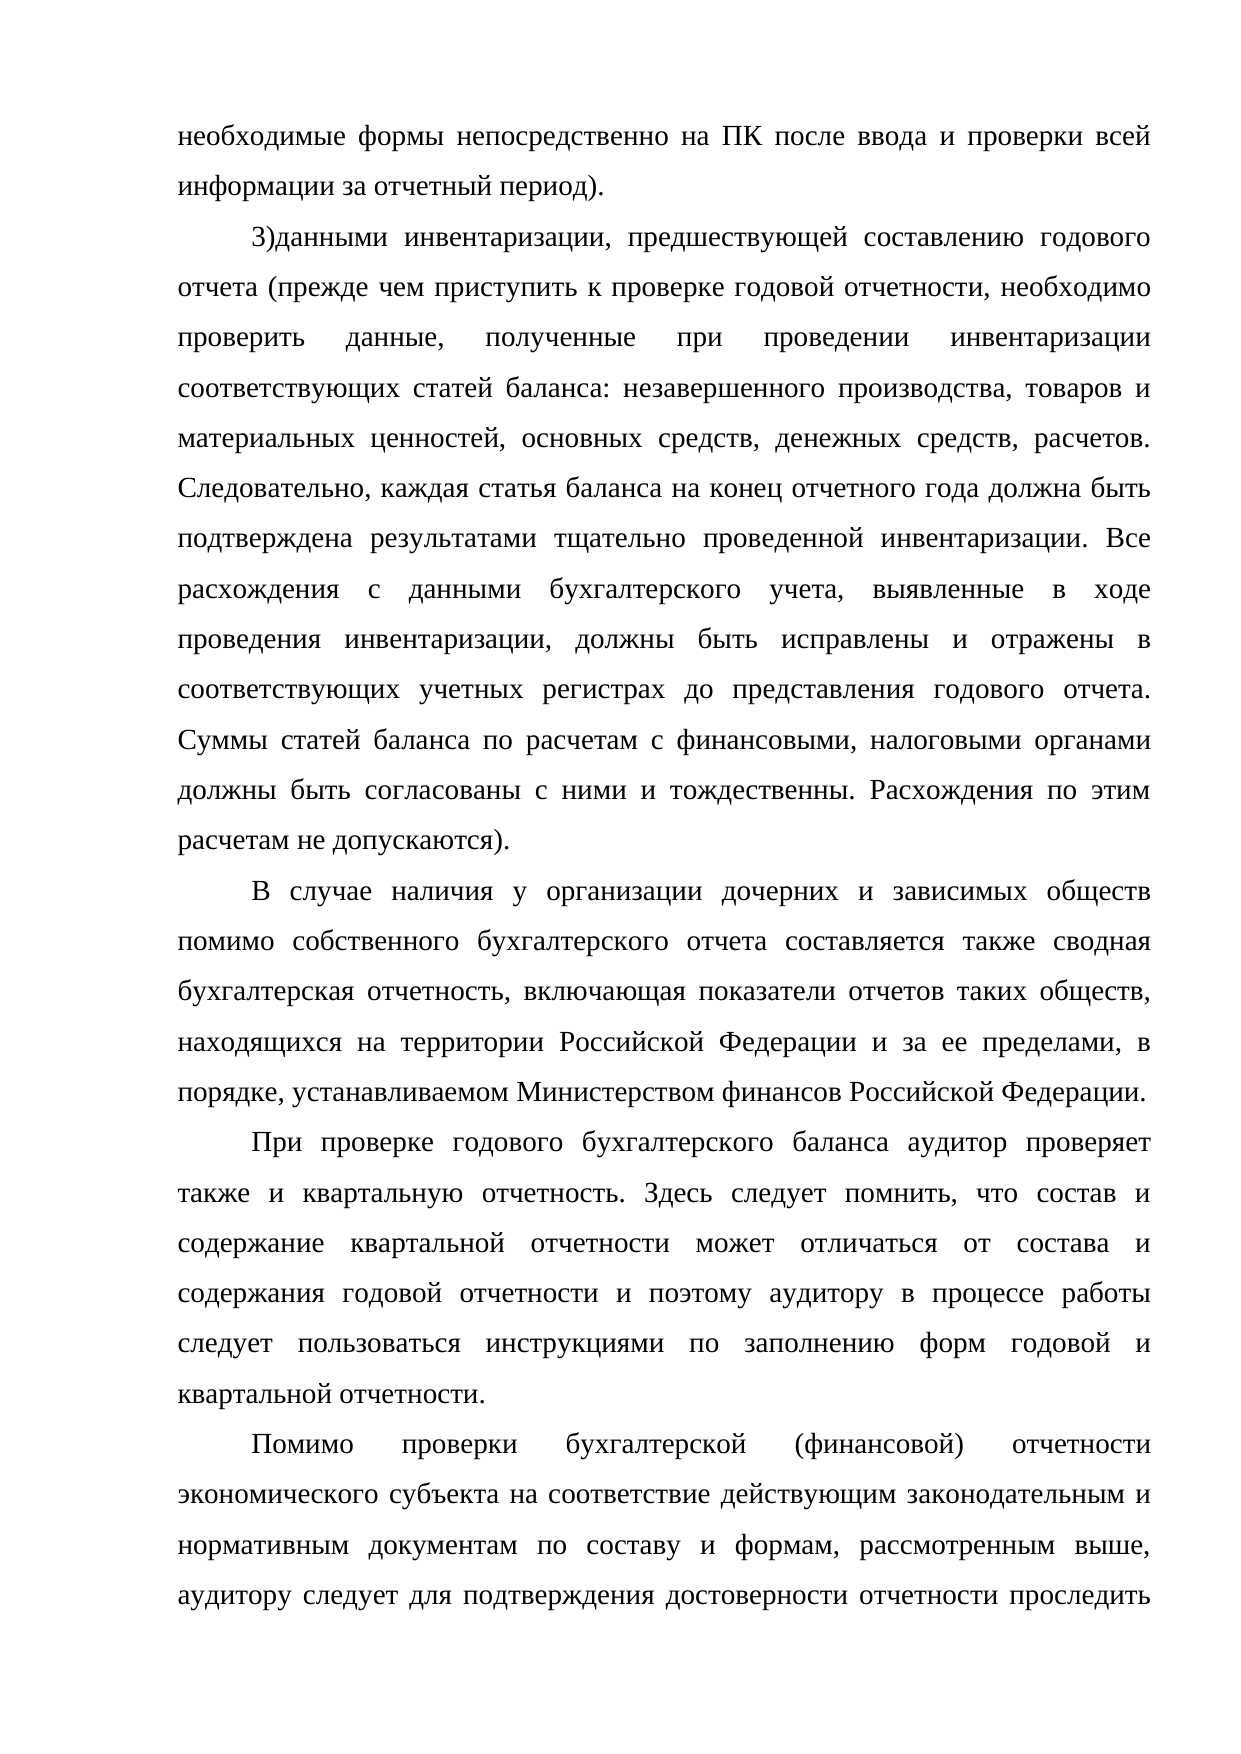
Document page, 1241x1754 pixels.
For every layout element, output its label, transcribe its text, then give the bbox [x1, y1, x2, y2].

text При проверке годового бухгалтерского баланса аудитор проверяет также и квартальную отчетность. Здесь следует помнить, что состав и содержание квартальной отчетности может отличаться от состава и содержания годовой отчетности и поэтому аудитору в процессе работы следует пользоваться инструкциями по заполнению форм годовой и квартальной отчетности. [177, 1124, 1152, 1409]
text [177, 1426, 1152, 1611]
text В случае наличия у организации дочерних и зависимых обществ помимо собственного бухгалтерского отчета составляется также сводная бухгалтерская отчетность, включающая показатели отчетов таких обществ, находящихся на территории Российской Федерации и за ее пределами, в порядке, устанавливаемом Министерством финансов Российской Федерации. [177, 873, 1152, 1108]
text 3)данными инвентаризации, предшествующей составлению годового отчета (прежде чем приступить к проверке годовой отчетности, необходимо проверить данные, полученные при проведении инвентаризации соответствующих статей баланса: незавершенного производства, товаров и материальных ценностей, основных средств, денежных средств, расчетов. Следовательно, каждая статья баланса на конец отчетного года должна быть подтверждена результатами тщательно проведенной инвентаризации. Все расхождения с данными бухгалтерского учета, выявленные в ходе проведения инвентаризации, должны быть исправлены и отражены в соответствующих учетных регистрах до представления годового отчета. Суммы статей баланса по расчетам с финансовыми, налоговыми органами должны быть согласованы с ними и тождественны. Расхождения по этим расчетам не допускаются). [177, 219, 1152, 856]
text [177, 118, 1152, 202]
